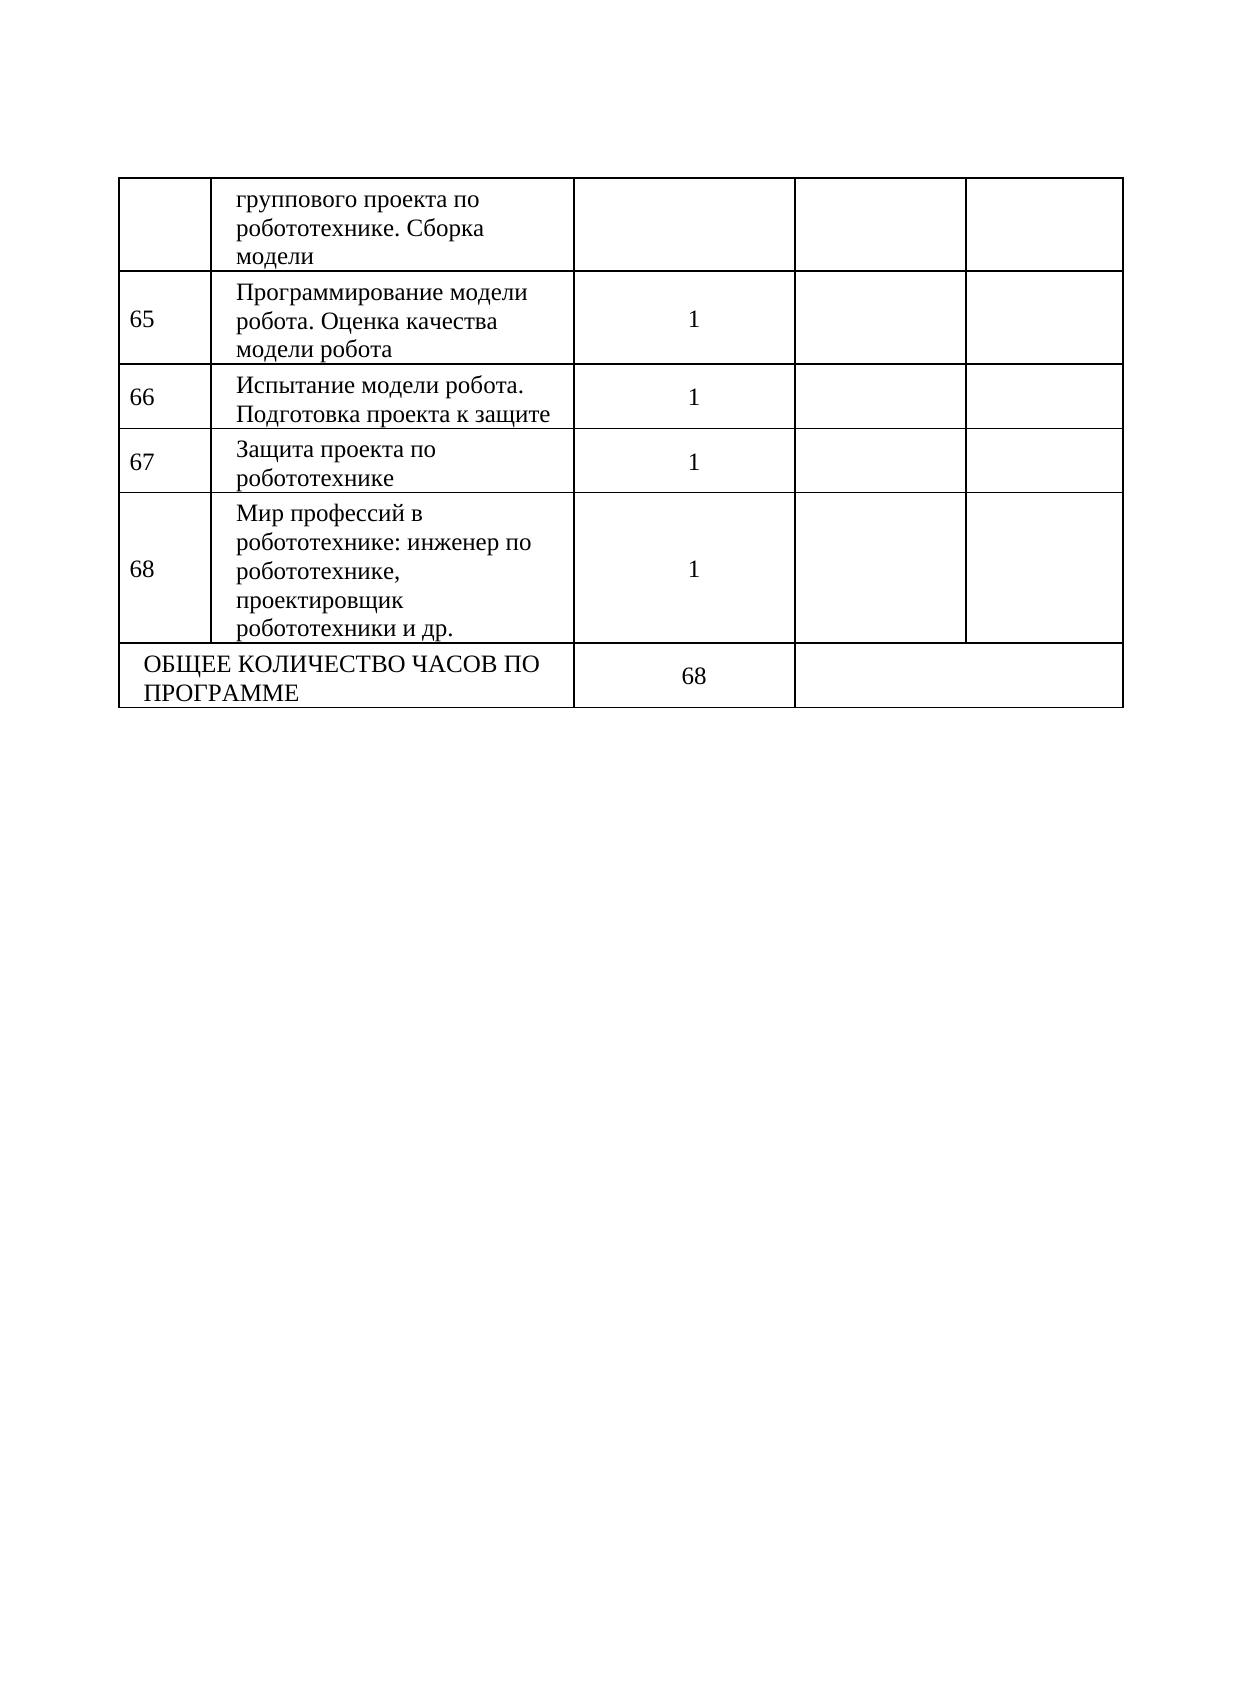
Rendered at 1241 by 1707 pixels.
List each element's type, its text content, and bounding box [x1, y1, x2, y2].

table_cell Испытание модели робота. Подготовка проекта к защите [212, 365, 573, 427]
table_cell Защита проекта по робототехнике [212, 429, 573, 492]
table_cell 66 [120, 365, 210, 427]
table_cell 68 [120, 493, 210, 642]
table_cell [796, 179, 965, 270]
table_cell 68 [575, 644, 794, 707]
table_cell [967, 493, 1122, 642]
table_cell 1 [575, 179, 794, 270]
table_cell 1 [575, 429, 794, 492]
table_cell ОБЩЕЕ КОЛИЧЕСТВО ЧАСОВ ПО ПРОГРАММЕ [120, 644, 573, 707]
table_cell Мир профессий в робототехнике: инженер по робототехнике, проектировщик робототехники и др. [212, 493, 573, 642]
table_cell [967, 272, 1122, 363]
table_cell 64 [120, 179, 210, 270]
table_cell [967, 179, 1122, 270]
table_cell 1 [575, 493, 794, 642]
table_cell 67 [120, 429, 210, 492]
table_cell [967, 365, 1122, 427]
table_cell [796, 644, 1122, 707]
table_cell [796, 429, 965, 492]
table_cell [796, 365, 965, 427]
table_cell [212, 179, 573, 270]
table_cell 65 [120, 272, 210, 363]
table_cell 1 [575, 272, 794, 363]
table_cell [796, 493, 965, 642]
table_cell [967, 429, 1122, 492]
table_cell [796, 272, 965, 363]
table_cell 1 [575, 365, 794, 427]
table_cell Программирование модели робота. Оценка качества модели робота [212, 272, 573, 363]
